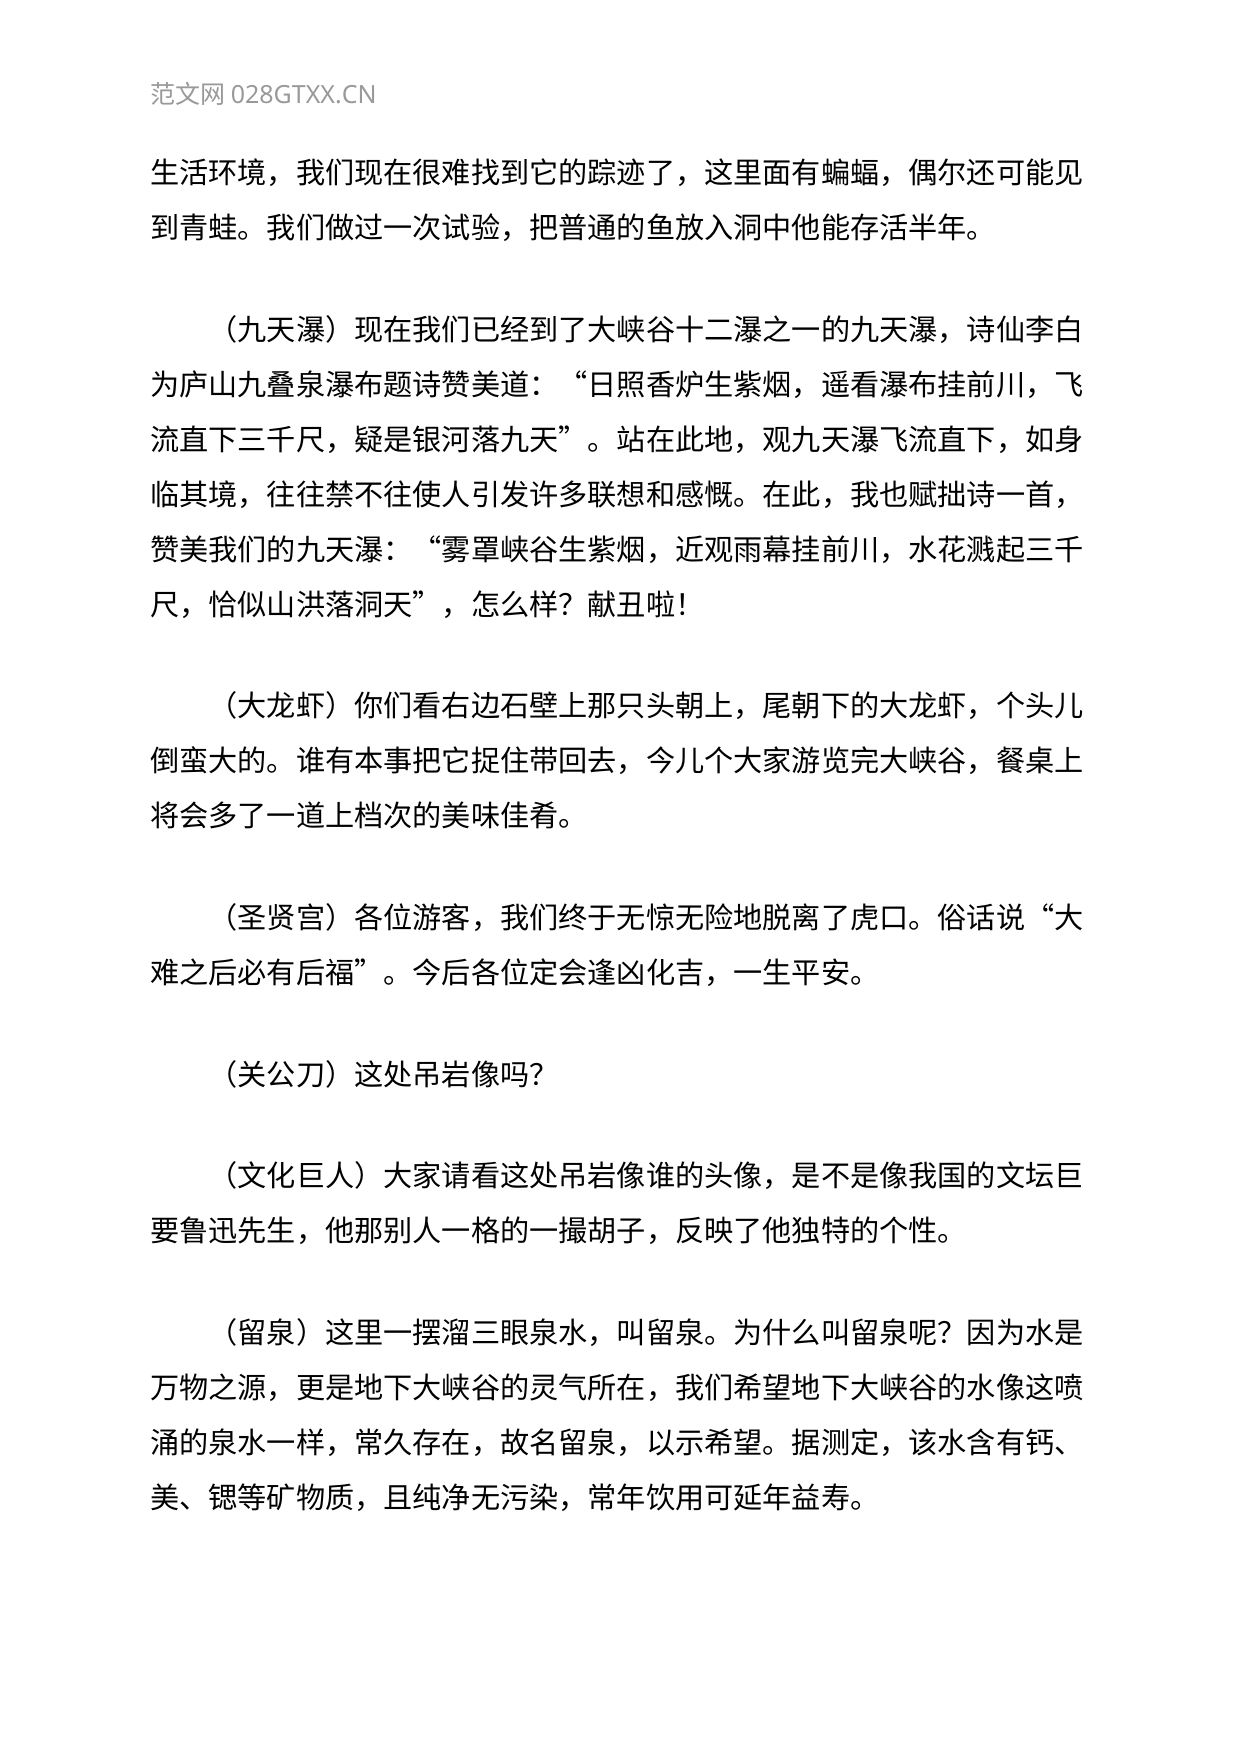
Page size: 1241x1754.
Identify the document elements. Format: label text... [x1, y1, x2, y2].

text （九天瀑）现在我们已经到了大峡谷十二瀑之一的九天瀑，诗仙李白为庐山九叠泉瀑布题诗赞美道：“日照香炉生紫烟，遥看瀑布挂前川，飞流直下三千尺，疑是银河落九天”。站在此地，观九天瀑飞流直下，如身临其境，往往禁不往使人引发许多联想和感慨。在此，我也赋拙诗一首，赞美我们的九天瀑：“雾罩峡谷生紫烟，近观雨幕挂前川，水花溅起三千尺，恰似山洪落洞天”，怎么样？献丑啦！ [150, 307, 1090, 623]
text （留泉）这里一摆溜三眼泉水，叫留泉。为什么叫留泉呢？因为水是万物之源，更是地下大峡谷的灵气所在，我们希望地下大峡谷的水像这喷涌的泉水一样，常久存在，故名留泉，以示希望。据测定，该水含有钙、美、锶等矿物质，且纯净无污染，常年饮用可延年益寿。 [150, 1309, 1090, 1517]
text （文化巨人）大家请看这处吊岩像谁的头像，是不是像我国的文坛巨要鲁迅先生，他那别人一格的一撮胡子，反映了他独特的个性。 [150, 1153, 1090, 1250]
text （圣贤宫）各位游客，我们终于无惊无险地脱离了虎口。俗话说“大难之后必有后福”。今后各位定会逢凶化吉，一生平安。 [150, 894, 1090, 992]
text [150, 150, 1090, 247]
text （大龙虾）你们看右边石壁上那只头朝上，尾朝下的大龙虾，个头儿倒蛮大的。谁有本事把它捉住带回去，今儿个大家游览完大峡谷，餐桌上将会多了一道上档次的美味佳肴。 [150, 683, 1090, 835]
text （关公刀）这处吊岩像吗？ [150, 1051, 1090, 1093]
